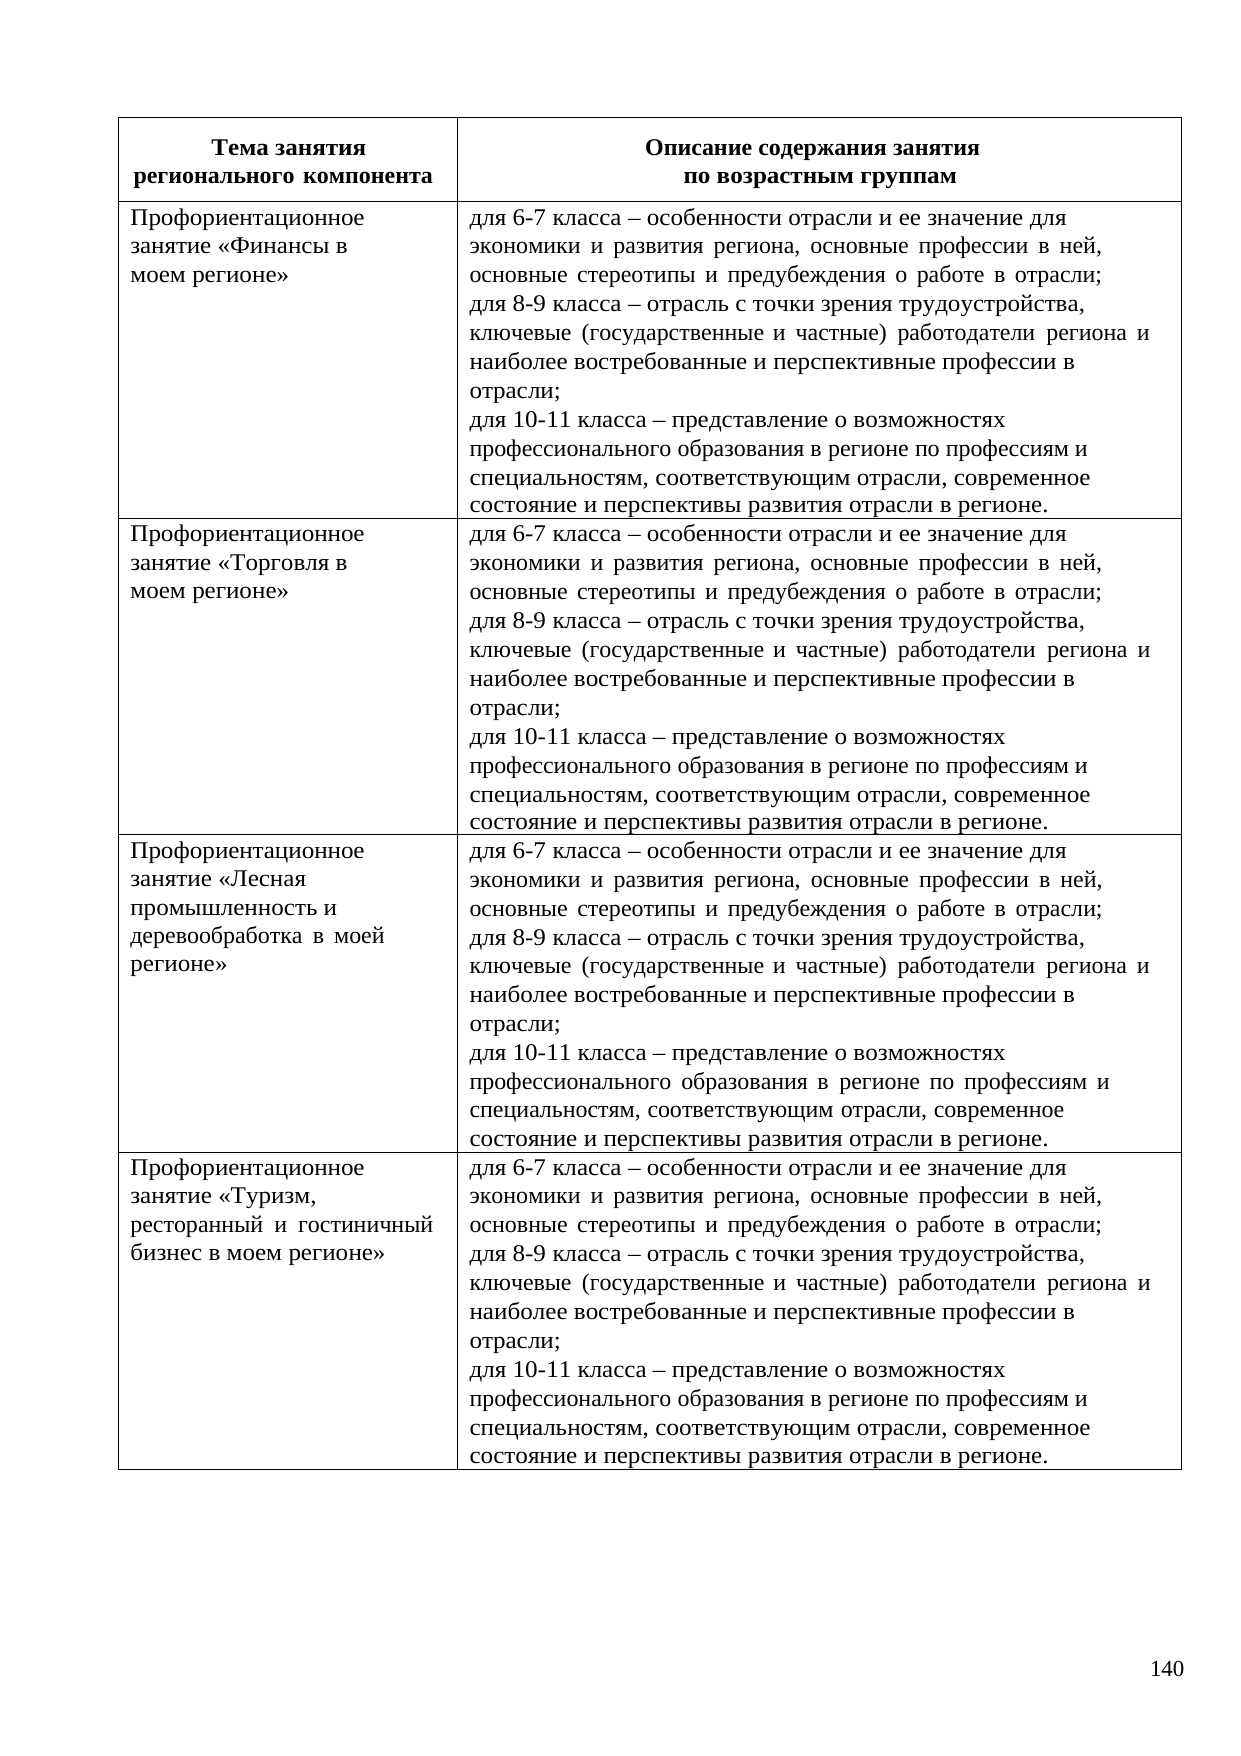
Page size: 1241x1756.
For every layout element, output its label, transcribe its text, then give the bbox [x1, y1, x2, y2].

table_cell Профориентационное занятие «Торговля в моем регионе» [119, 519, 457, 834]
table_cell Профориентационное занятие «Финансы в моем регионе» [119, 202, 457, 518]
table_cell Профориентационное занятие «Лесная промышленность и деревообработка в моей регионе» [119, 835, 457, 1152]
table_cell Профориентационное занятие «Туризм, ресторанный и гостиничный бизнес в моем регионе» [119, 1153, 457, 1468]
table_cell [458, 202, 1181, 518]
table_header Описание содержания занятия по возрастным группам [458, 118, 1181, 201]
table_header Тема занятия регионального компонента [119, 118, 457, 201]
